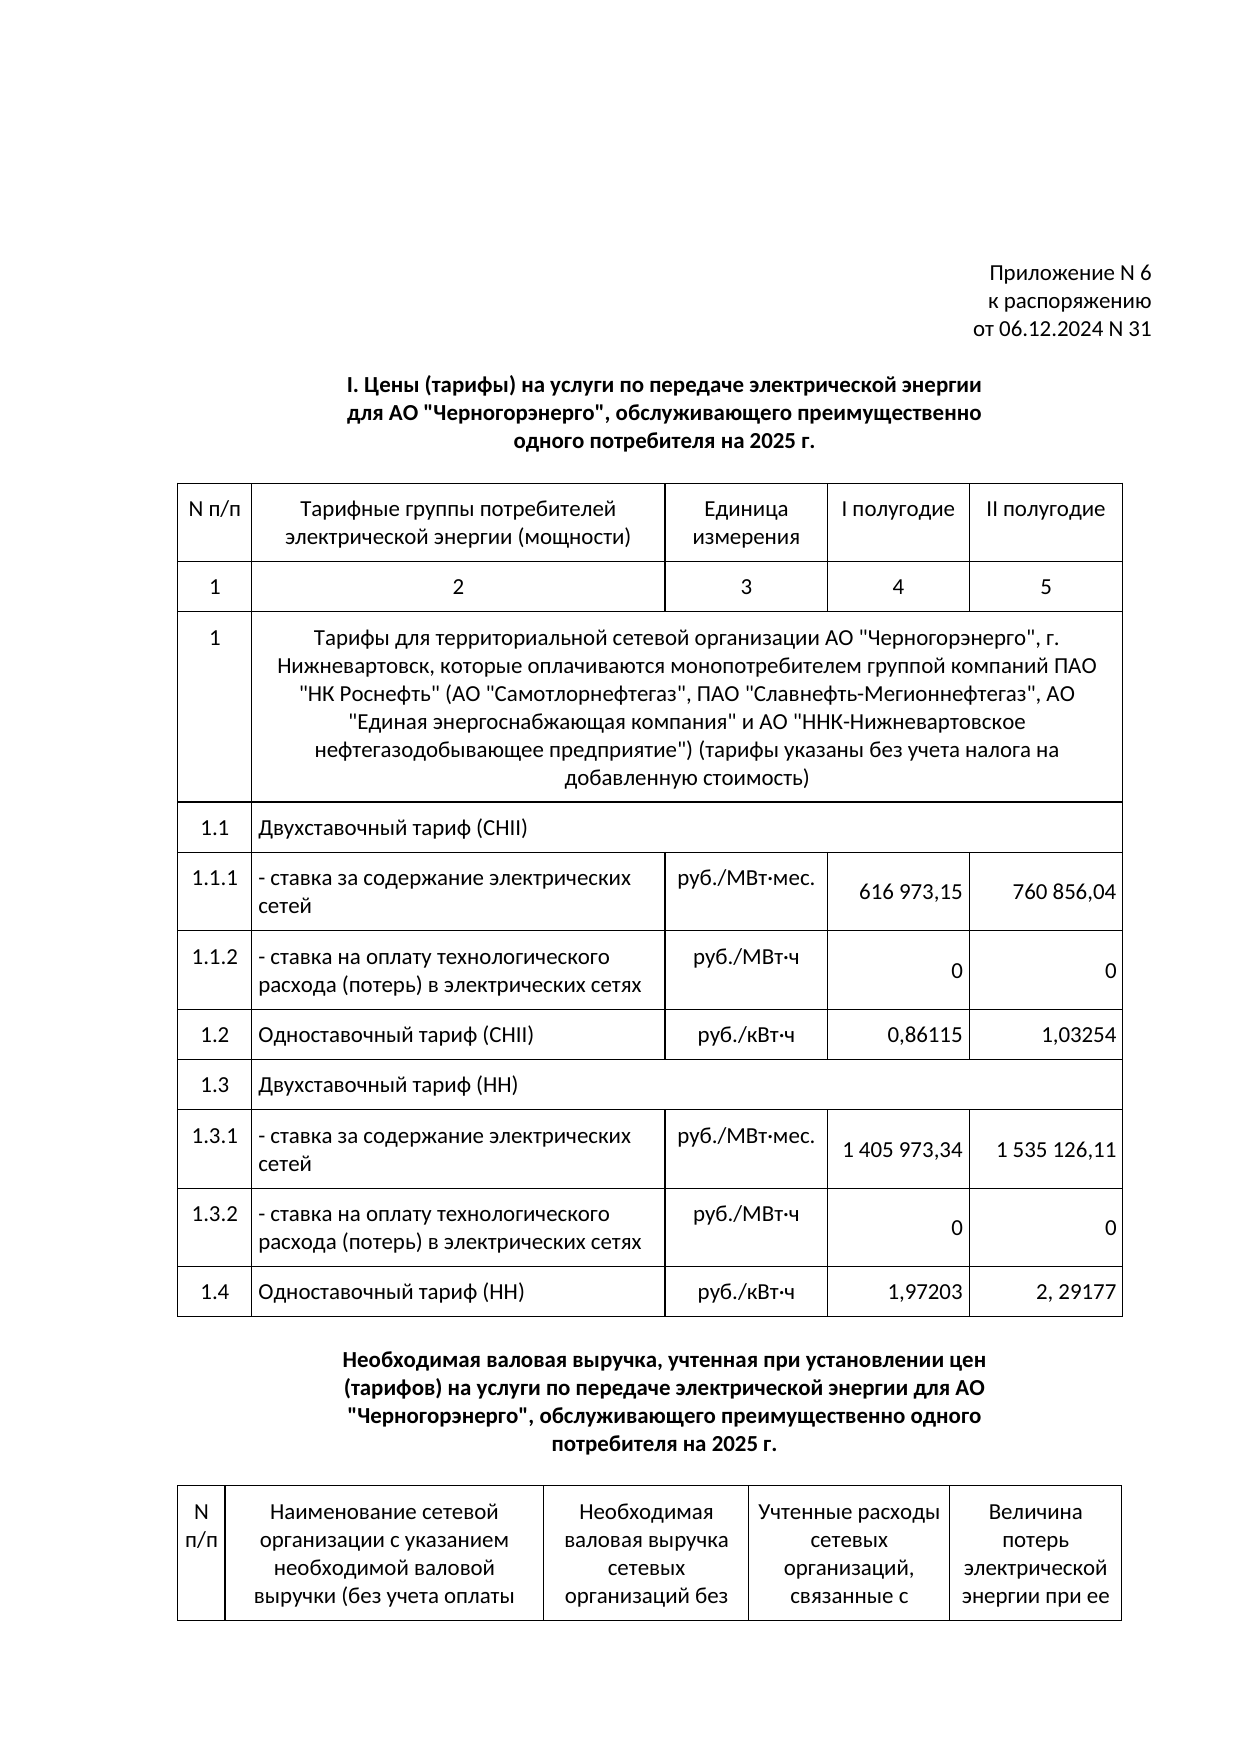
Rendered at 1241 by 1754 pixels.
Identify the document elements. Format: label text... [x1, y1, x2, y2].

table_header N п/п [178, 484, 251, 561]
table_cell руб./кВт·ч [666, 1267, 827, 1316]
title I. Цены (тарифы) на услуги по передаче электрической энергии [177, 370, 1152, 398]
text от 06.12.2024 N 31 [177, 314, 1152, 342]
table_header I полугодие [828, 484, 969, 561]
table_cell 5 [970, 562, 1122, 611]
table_cell 2 [252, 562, 664, 611]
text Приложение N 6 [177, 258, 1152, 286]
table_cell 1 405 973,34 [828, 1110, 969, 1187]
title Необходимая валовая выручка, учтенная при установлении цен [177, 1345, 1152, 1373]
table_cell руб./МВт·мес. [666, 853, 827, 930]
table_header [749, 1486, 949, 1619]
table_cell - ставка на оплату технологического расхода (потерь) в электрических сетях [252, 931, 664, 1008]
table_cell 1.1.1 [178, 853, 251, 930]
title (тарифов) на услуги по передаче электрической энергии для АО [177, 1373, 1152, 1401]
table_cell 1.3.1 [178, 1110, 251, 1187]
table_header Тарифные группы потребителей электрической энергии (мощности) [252, 484, 664, 561]
table_header II полугодие [970, 484, 1122, 561]
title потребителя на 2025 г. [177, 1429, 1152, 1457]
table_cell 1 [178, 612, 251, 801]
table_cell 1 535 126,11 [970, 1110, 1122, 1187]
table_cell Тарифы для территориальной сетевой организации АО "Черногорэнерго", г. Нижневартовск, которые оплачиваются монопотребителем группой компаний ПАО "НК Роснефть" (АО "Самотлорнефтегаз", ПАО "Славнефть-Мегионнефтегаз", АО "Единая энергоснабжающая компания" и АО "ННК-Нижневартовское нефтегазодобывающее предприятие") (тарифы указаны без учета налога на добавленную стоимость) [252, 612, 1122, 801]
table_cell Двухставочный тариф (СНII) [252, 803, 1122, 852]
table_cell - ставка за содержание электрических сетей [252, 853, 664, 930]
table_cell 1,03254 [970, 1010, 1122, 1059]
title одного потребителя на 2025 г. [177, 426, 1152, 454]
table_cell 4 [828, 562, 969, 611]
table_cell 1,97203 [828, 1267, 969, 1316]
table_cell руб./МВт·мес. [666, 1110, 827, 1187]
table_cell - ставка на оплату технологического расхода (потерь) в электрических сетях [252, 1189, 664, 1266]
table_cell 1.1.2 [178, 931, 251, 1008]
table_cell Одноставочный тариф (НН) [252, 1267, 664, 1316]
table_cell Двухставочный тариф (НН) [252, 1060, 1122, 1109]
table_cell 1.4 [178, 1267, 251, 1316]
table_cell - ставка за содержание электрических сетей [252, 1110, 664, 1187]
title "Черногорэнерго", обслуживающего преимущественно одного [177, 1401, 1152, 1429]
table_cell 1 [178, 562, 251, 611]
table_header Единица измерения [666, 484, 827, 561]
table_cell 0 [828, 1189, 969, 1266]
text к распоряжению [177, 286, 1152, 314]
table_cell 2, 29177 [970, 1267, 1122, 1316]
table_cell 616 973,15 [828, 853, 969, 930]
table_cell 760 856,04 [970, 853, 1122, 930]
table_cell руб./кВт·ч [666, 1010, 827, 1059]
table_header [226, 1486, 543, 1619]
table_cell 0,86115 [828, 1010, 969, 1059]
table_cell 3 [666, 562, 827, 611]
table_cell 1.3.2 [178, 1189, 251, 1266]
table_cell Одноставочный тариф (СНII) [252, 1010, 664, 1059]
title для АО "Черногорэнерго", обслуживающего преимущественно [177, 398, 1152, 426]
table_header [544, 1486, 748, 1619]
table_cell 0 [970, 931, 1122, 1008]
table_cell 0 [828, 931, 969, 1008]
table_header N п/п [178, 1486, 224, 1619]
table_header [950, 1486, 1121, 1619]
table_cell 1.1 [178, 803, 251, 852]
table_cell руб./МВт·ч [666, 931, 827, 1008]
table_cell 1.2 [178, 1010, 251, 1059]
table_cell руб./МВт·ч [666, 1189, 827, 1266]
table_cell 0 [970, 1189, 1122, 1266]
table_cell 1.3 [178, 1060, 251, 1109]
